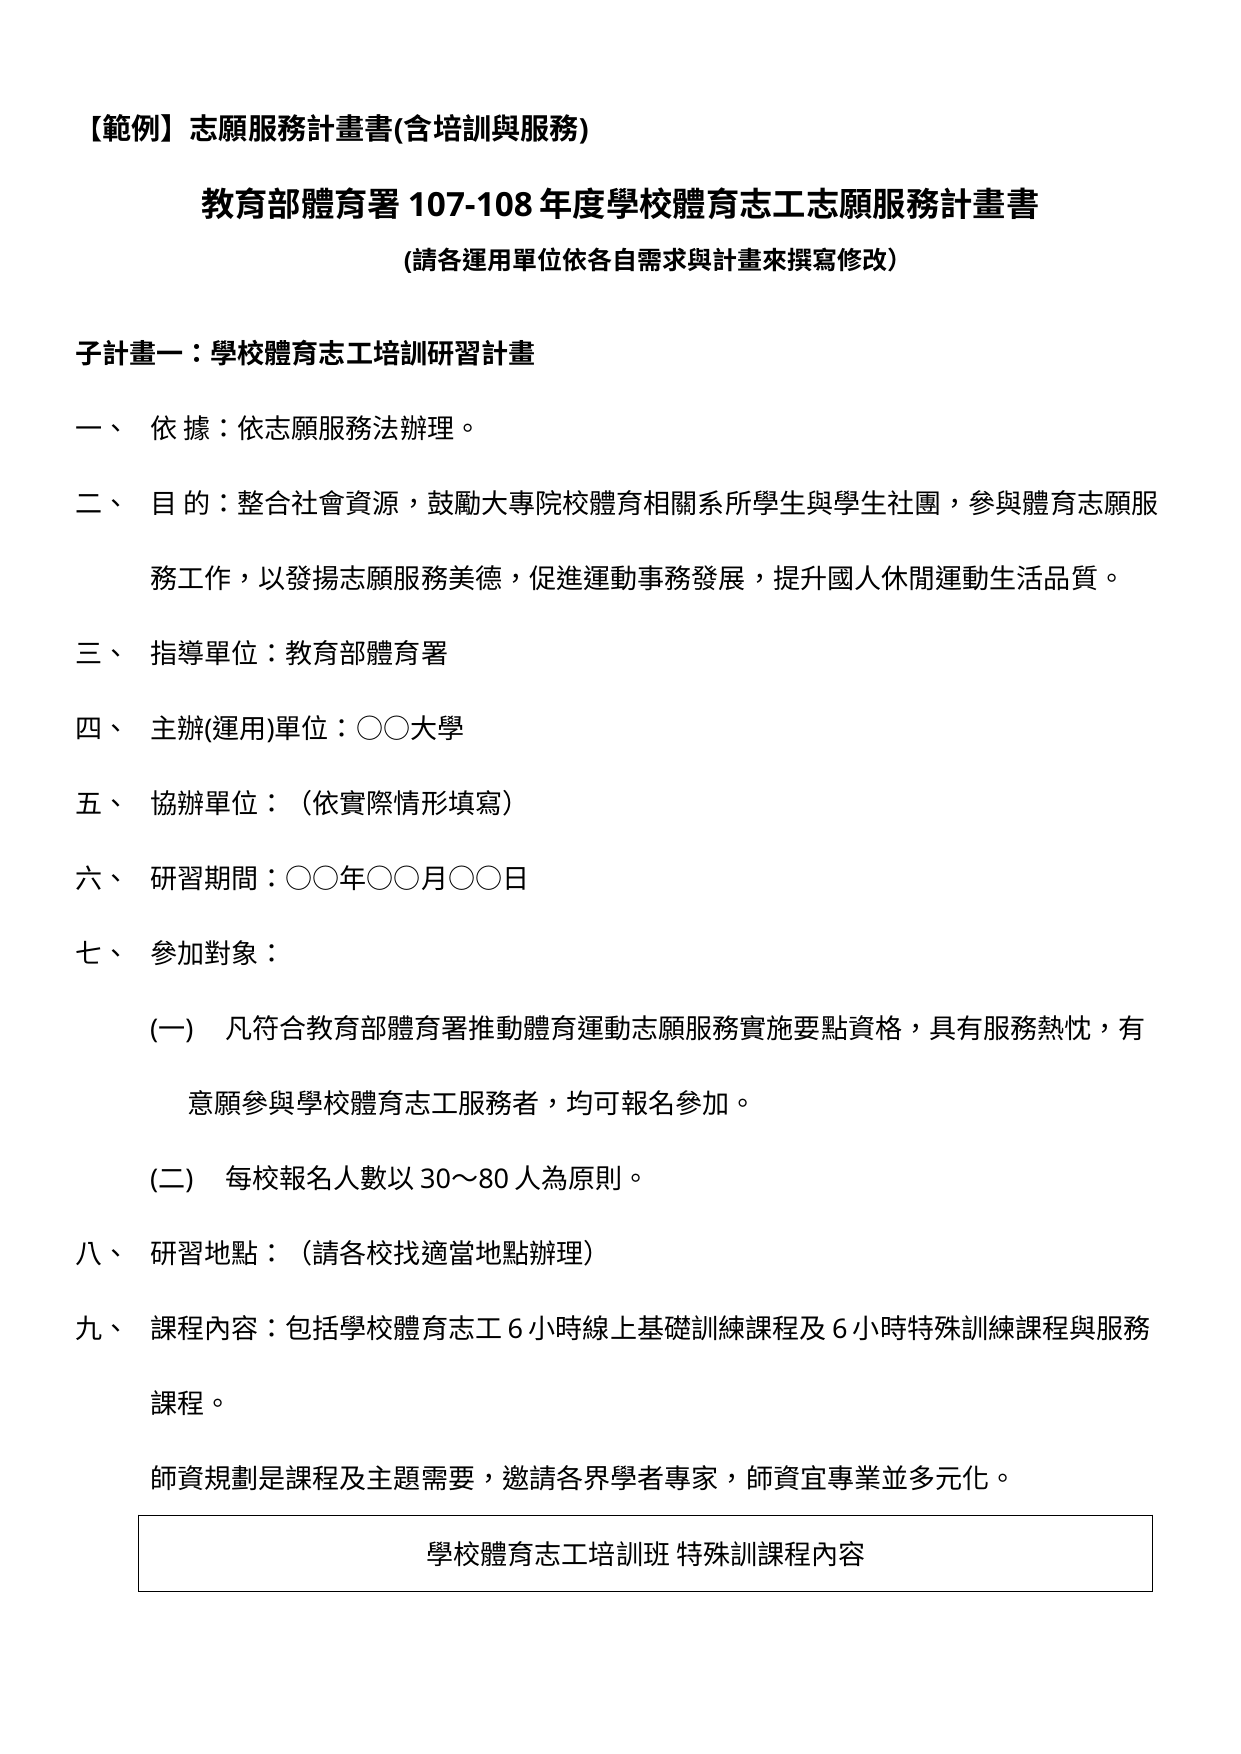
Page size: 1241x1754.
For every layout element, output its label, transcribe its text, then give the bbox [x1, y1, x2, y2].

list 凡符合教育部體育署推動體育運動志願服務實施要點資格，具有服務熱忱，有意願參與學校體育志工服務者，均可報名參加。 [150, 989, 1165, 1139]
text 教育部體育署107-108年度學校體育志工志願服務計畫書 [75, 164, 1165, 239]
list 協辦單位：（依實際情形填寫） [75, 764, 1165, 839]
list 每校報名人數以30～80人為原則。 [150, 1139, 1165, 1214]
list 課程內容：包括學校體育志工6小時線上基礎訓練課程及6小時特殊訓練課程與服務課程。 [75, 1289, 1165, 1439]
list 研習期間：○○年○○月○○日 [75, 839, 1165, 914]
list 依 據：依志願服務法辦理。 [75, 389, 1165, 464]
text 【範例】志願服務計畫書(含培訓與服務) [75, 89, 1165, 164]
table_header 學校體育志工培訓班 特殊訓課程內容 [139, 1516, 1152, 1591]
list 指導單位：教育部體育署 [75, 614, 1165, 689]
list 目 的：整合社會資源，鼓勵大專院校體育相關系所學生與學生社團，參與體育志願服務工作，以發揚志願服務美德，促進運動事務發展，提升國人休閒運動生活品質。 [75, 464, 1165, 614]
text 師資規劃是課程及主題需要，邀請各界學者專家，師資宜專業並多元化。 [150, 1439, 1165, 1514]
text 子計畫一：學校體育志工培訓研習計畫 [75, 314, 1165, 389]
list 主辦(運用)單位：○○大學 [75, 689, 1165, 764]
list 研習地點：（請各校找適當地點辦理） [75, 1214, 1165, 1289]
list 參加對象： [75, 914, 1165, 989]
text (請各運用單位依各自需求與計畫來撰寫修改） [150, 239, 1165, 277]
